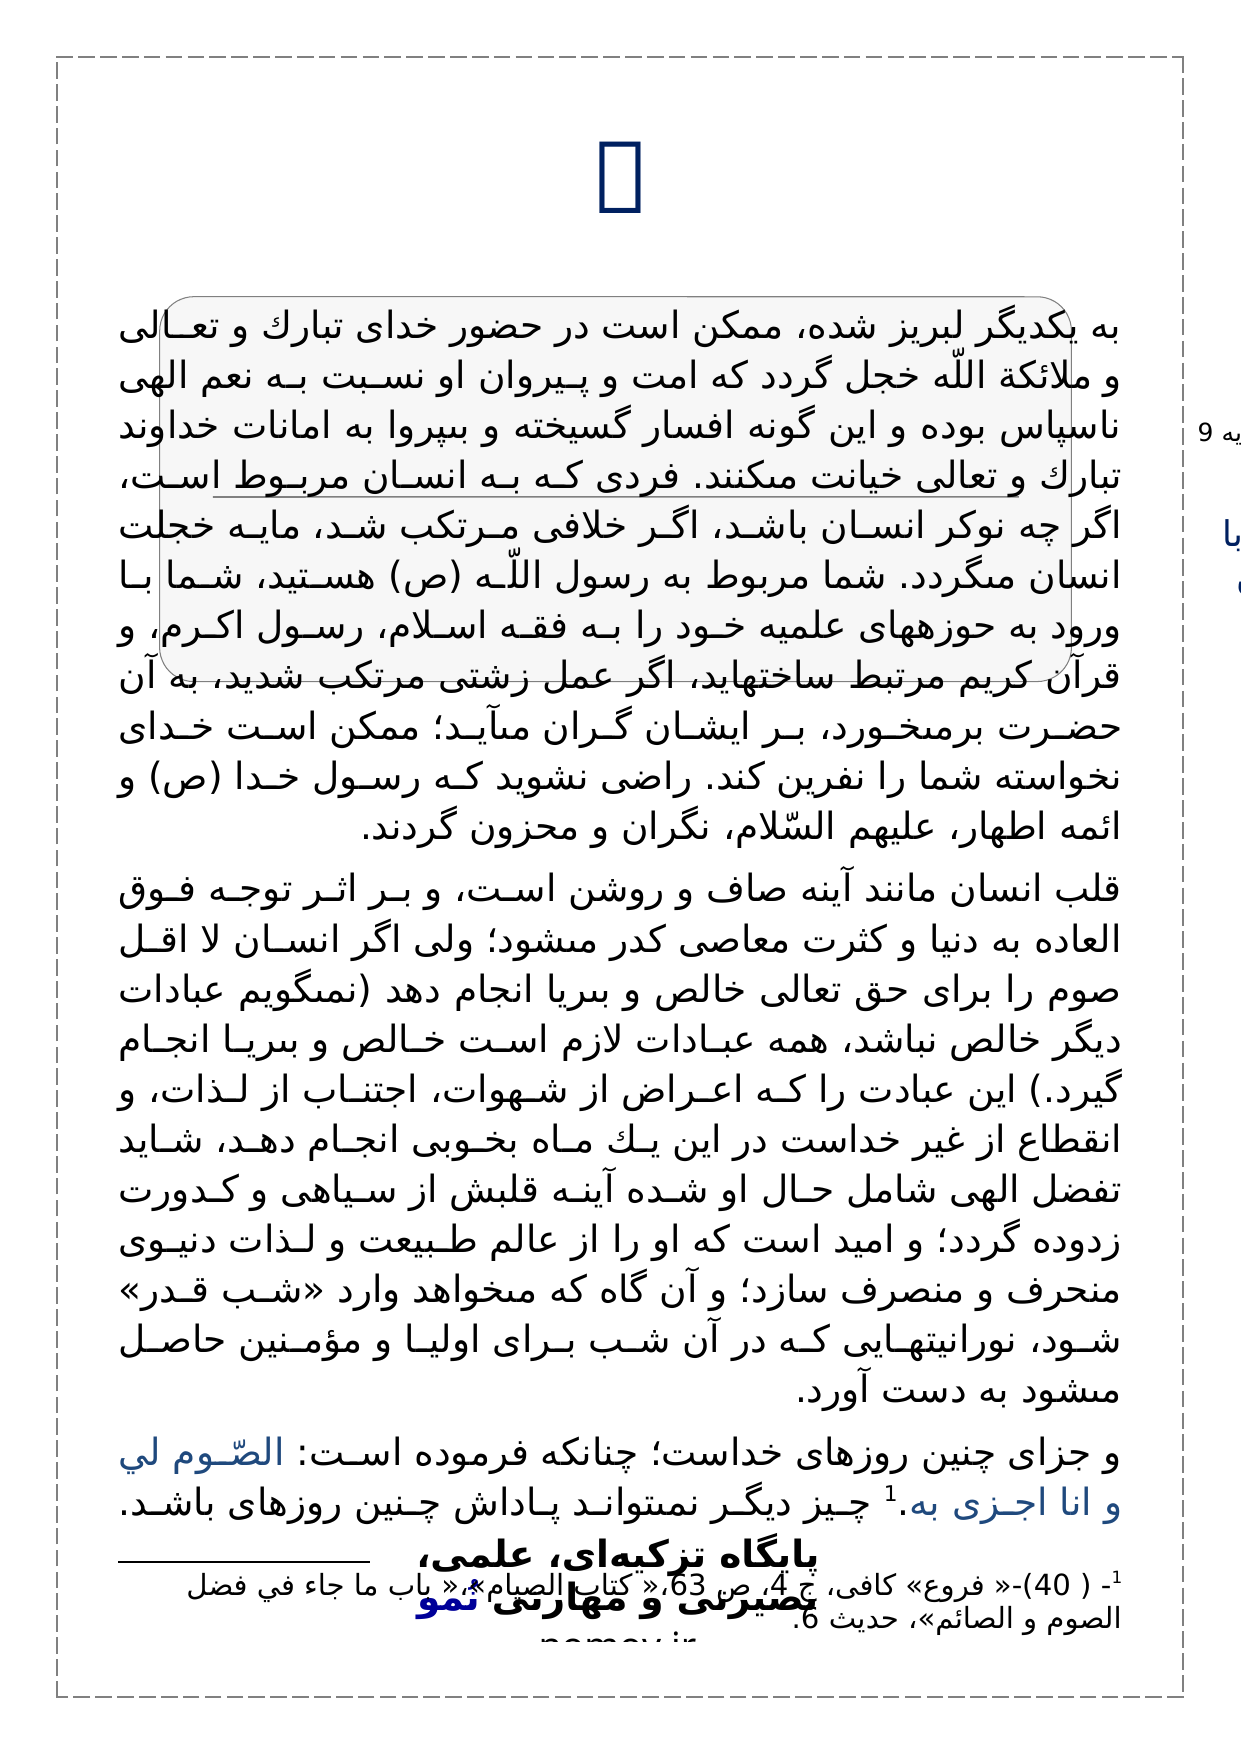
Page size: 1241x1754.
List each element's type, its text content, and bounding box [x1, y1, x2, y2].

text قلب انسان مانند آينه صاف و روشن است، و بر اثر توجه فوق العاده به دنيا و كثرت معاصى كدر مى‏شود؛ ولى اگر انسان لا اقل صوم را براى‏ حق تعالى خالص و بى‏ريا انجام دهد (نمى‏گويم عبادات ديگر خالص نباشد، همه عبادات لازم است خالص و بى‏ريا انجام گيرد.) اين عبادت را كه اعراض از شهوات، اجتناب از لذات، و انقطاع از غير خداست در اين يك ماه بخوبى انجام دهد، شايد تفضل الهى شامل حال او شده آينه قلبش از سياهى و كدورت زدوده گردد؛ و اميد است كه او را از عالم طبيعت و لذات دنيوى منحرف و منصرف سازد؛ و آن گاه كه مى‏خواهد وارد «شب قدر» شود، نورانيتهايى كه در آن شب براى اوليا و مؤمنين حاصل مى‏شود به دست آورد. [118, 867, 1122, 1412]
text طبق بعضى آيات، به تفسير برخى از روايات، اعمال انسان به رسول خدا (ص) و ائمه طاهرين (ع) عرضه مى‏شود و از نظر مبارك آنان‏ مى‏گذرد. وقتى كه آن حضرت به اعمال شما نظر كنند و ببينند كه از خطا و گناه انباشته است، چه قدر ناراحت و متأثر مى‏گردند؟ نخواهيد كه رسول خدا ناراحت و متأثر شوند؛ راضى نشويد كه قلب مبارك آن حضرت شكسته و محزون گردد. وقتى آن حضرت مشاهده كند كه صفحه اعمال شما مملو از غيبت و تهمت و بدگويى نسبت به مسلمان مى‏باشد و تمام توجه شما هم به دنيا و ماديت است و قلوب شما از بغض، حسد، كينه و بدبينى به يكديگر لبريز شده، ممكن است در حضور خداى تبارك و تعالى و ملائكة اللّه خجل گردد كه امت و پيروان او نسبت به نعم الهى ناسپاس بوده و اين گونه افسار گسيخته و بى‏پروا به امانات خداوند تبارك و تعالى خيانت مى‏كنند. فردى كه به انسان مربوط است، اگر چه نوكر انسان باشد، اگر خلافى مرتكب شد، مايه خجلت انسان مى‏گردد. شما مربوط به رسول اللّه (ص) هستيد، شما با ورود به حوزه‏هاى علميه خود را به فقه اسلام، رسول اكرم، و قرآن كريم مرتبط ساخته‏ايد، اگر عمل زشتى مرتكب شديد، به آن حضرت برمى‏خورد، بر ايشان گران مى‏آيد؛ ممكن است خداى نخواسته شما را نفرين كند. راضى نشويد كه رسول خدا (ص) و ائمه اطهار، عليهم السّلام، نگران و محزون گردند. [118, 303, 1122, 848]
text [118, 1431, 1122, 1524]
